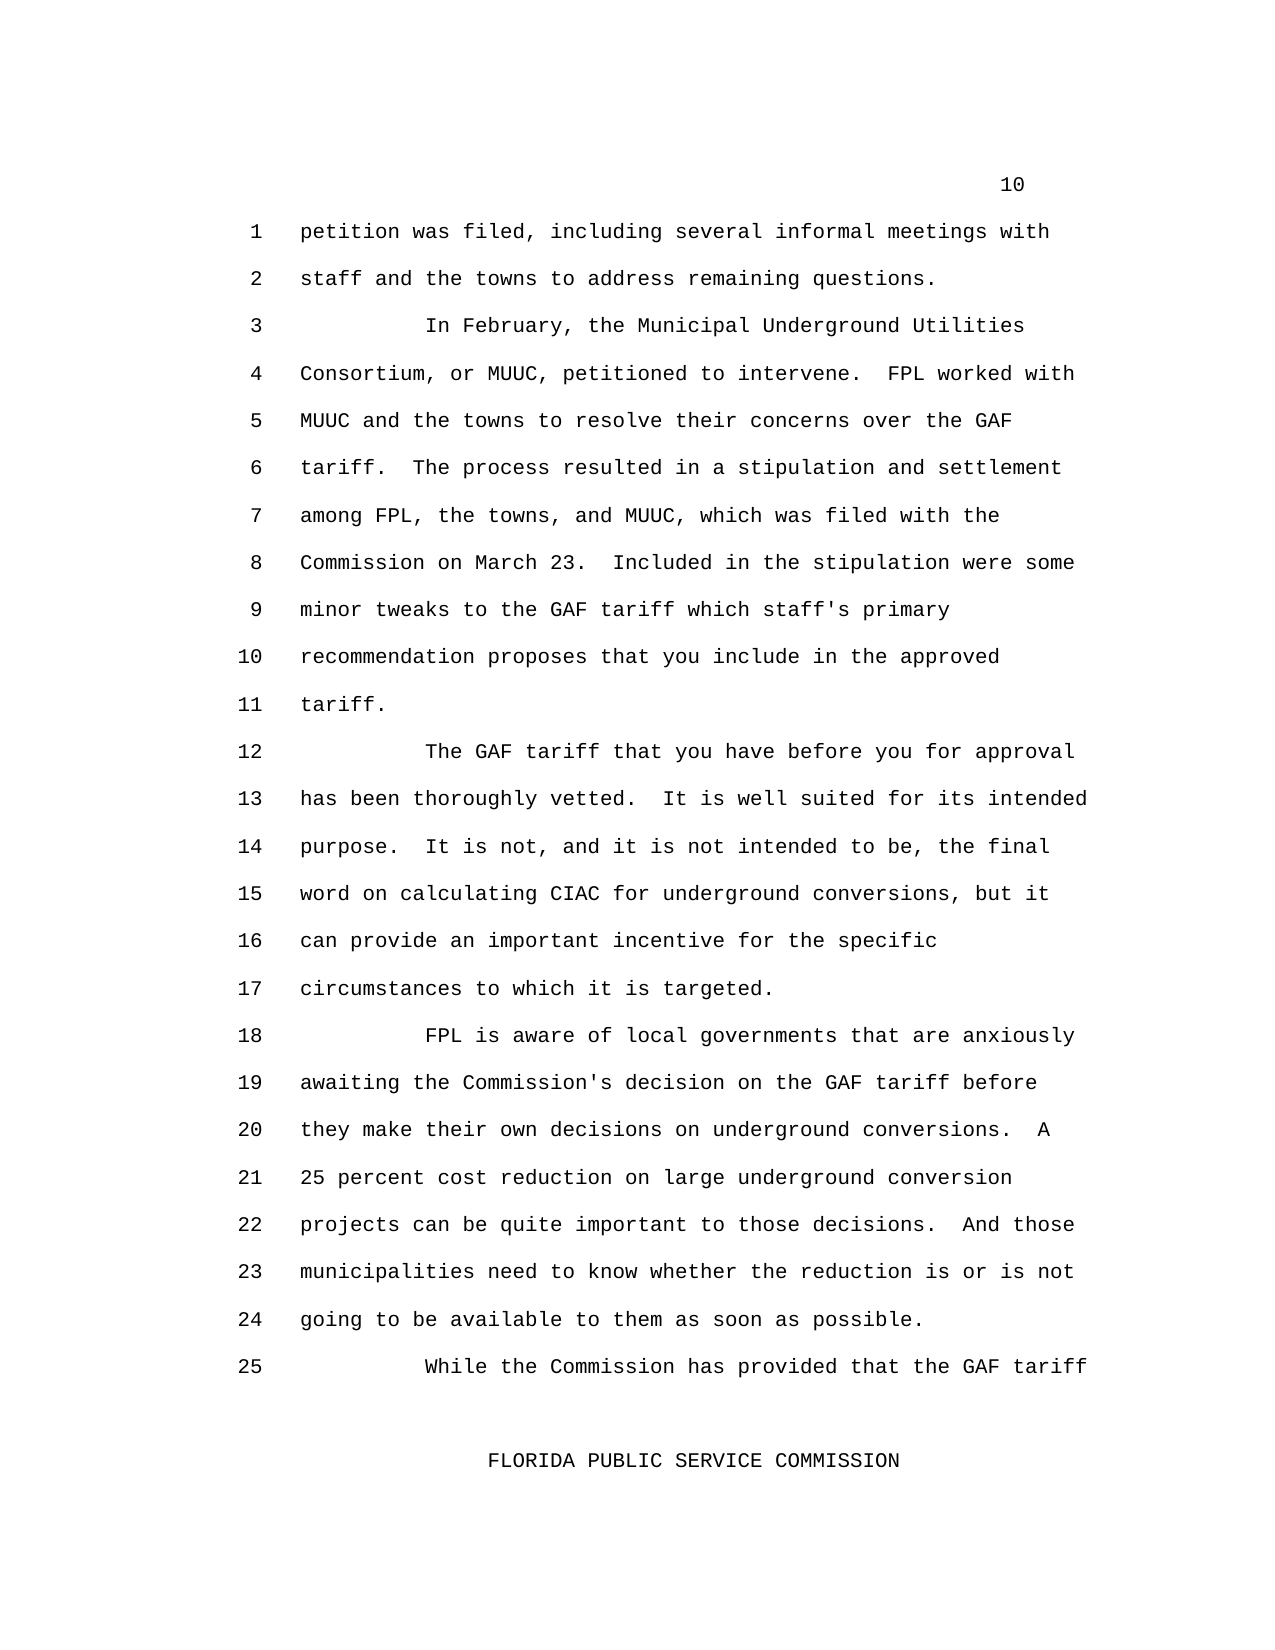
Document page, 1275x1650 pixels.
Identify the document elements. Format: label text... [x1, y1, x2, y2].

text 23 municipalities need to know whether the reduction is or is not [137, 1261, 1138, 1285]
text 11 tariff. [137, 694, 1138, 717]
text 5 MUUC and the towns to resolve their concerns over the GAF [137, 410, 1138, 434]
text 14 purpose. It is not, and it is not intended to be, the final [137, 836, 1138, 859]
text 21 25 percent cost reduction on large underground conversion [137, 1167, 1138, 1190]
text 16 can provide an important incentive for the specific [137, 930, 1138, 954]
text 12 The GAF tariff that you have before you for approval [137, 741, 1138, 765]
text 19 awaiting the Commission's decision on the GAF tariff before [137, 1072, 1138, 1096]
text 25 While the Commission has provided that the GAF tariff [137, 1356, 1138, 1379]
text 17 circumstances to which it is targeted. [137, 978, 1138, 1001]
text 8 Commission on March 23. Included in the stipulation were some [137, 552, 1138, 576]
text 20 they make their own decisions on underground conversions. A [137, 1119, 1138, 1143]
text 9 minor tweaks to the GAF tariff which staff's primary [137, 599, 1138, 623]
text 22 projects can be quite important to those decisions. And those [137, 1214, 1138, 1238]
text 4 Consortium, or MUUC, petitioned to intervene. FPL worked with [137, 363, 1138, 386]
text 18 FPL is aware of local governments that are anxiously [137, 1025, 1138, 1048]
text 3 In February, the Municipal Underground Utilities [137, 316, 1138, 339]
text 24 going to be available to them as soon as possible. [137, 1309, 1138, 1332]
text 13 has been thoroughly vetted. It is well suited for its intended [137, 788, 1138, 812]
text 15 word on calculating CIAC for underground conversions, but it [137, 883, 1138, 907]
text 1 petition was filed, including several informal meetings with [137, 221, 1138, 244]
text 10 [137, 174, 1138, 197]
text 6 tariff. The process resulted in a stipulation and settlement [137, 457, 1138, 481]
text 7 among FPL, the towns, and MUUC, which was filed with the [137, 505, 1138, 528]
text 2 staff and the towns to address remaining questions. [137, 268, 1138, 292]
text 10 recommendation proposes that you include in the approved [137, 647, 1138, 670]
text FLORIDA PUBLIC SERVICE COMMISSION [137, 1451, 1138, 1474]
